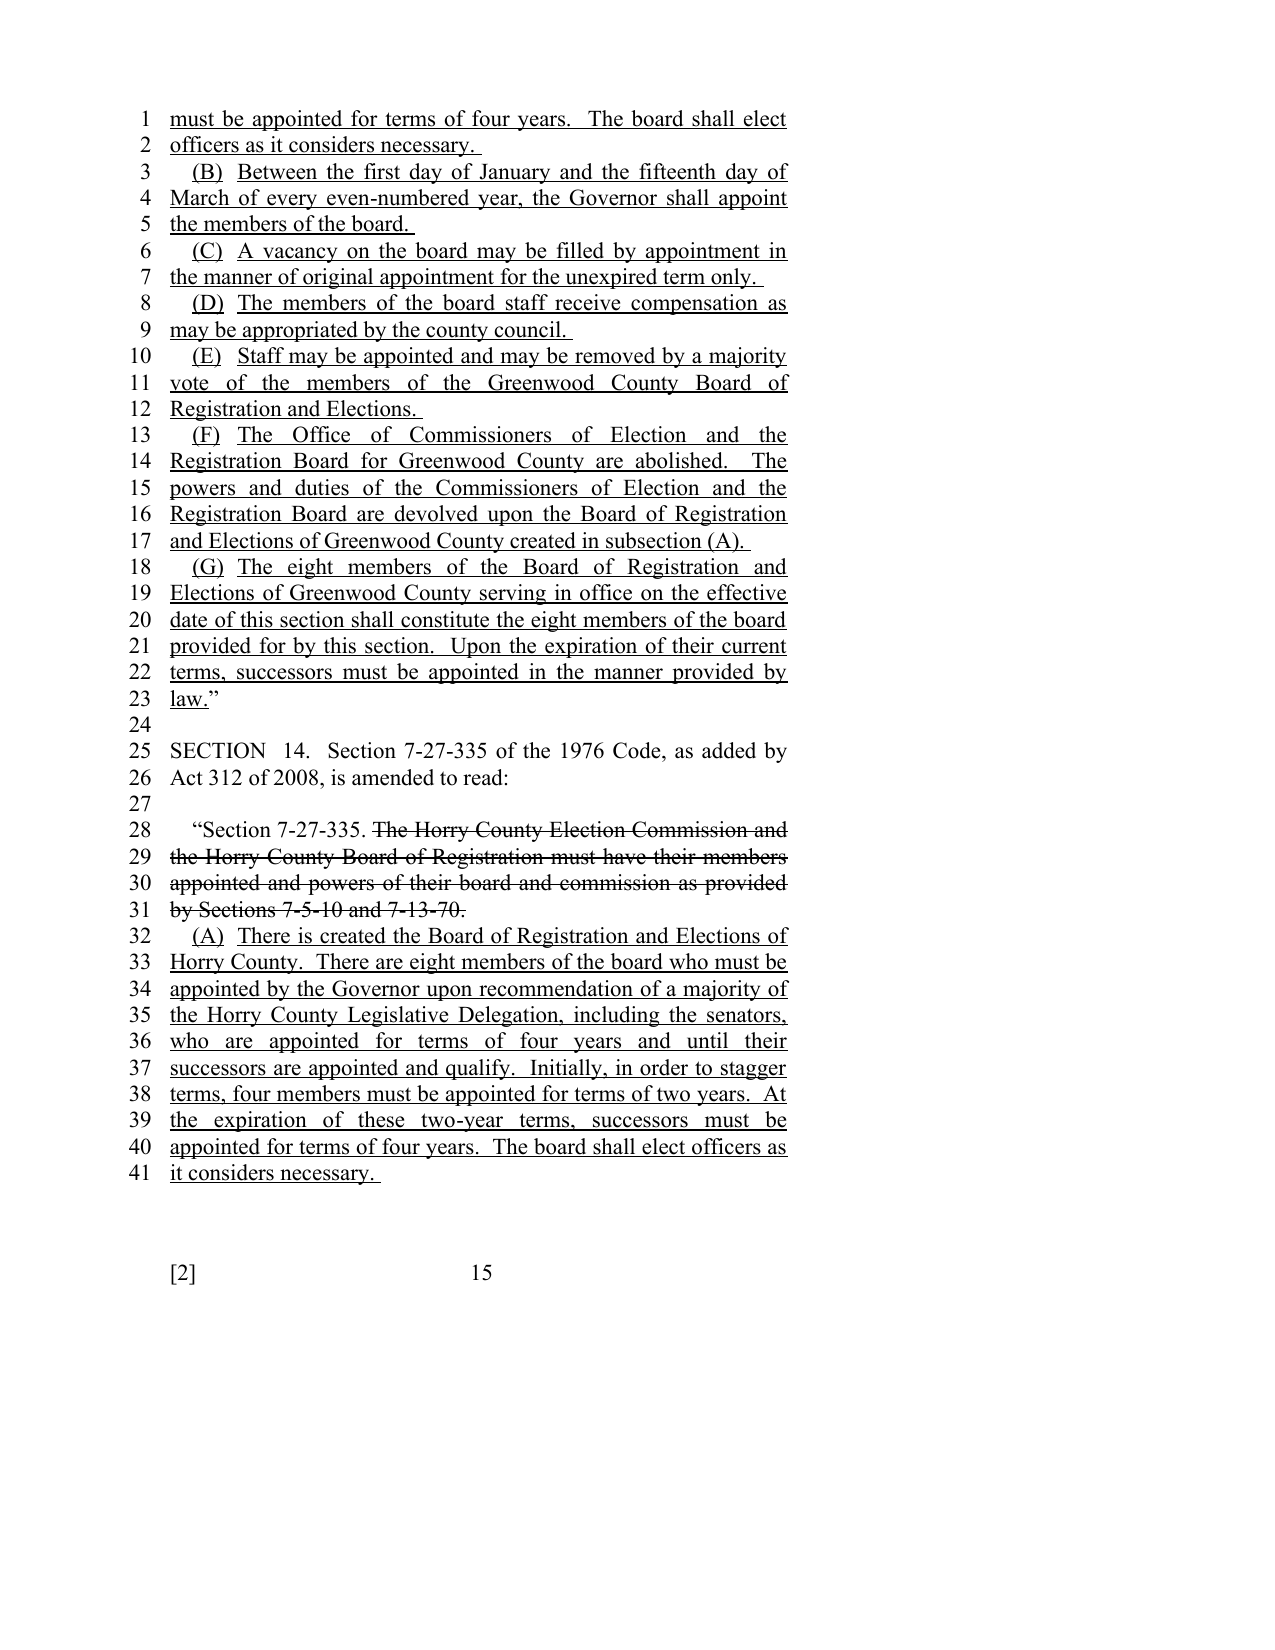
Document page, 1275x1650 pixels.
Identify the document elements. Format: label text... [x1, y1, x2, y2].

text “Section 7-27-335. The Horry County Election Commission and the Horry County Board of Registration must have their members appointed and powers of their board and commission as provided by Sections 7-5-10 and 7-13-70. [169, 858, 787, 884]
text (F) The Office of Commissioners of Election and the Registration Board for Greenwood County are abolished. The powers and duties of the Commissioners of Election and the Registration Board are devolved upon the Board of Registration and Elections of Greenwood County created in subsection (A). [169, 524, 787, 553]
text “Section 7-27-335. The Horry County Election Commission and the Horry County Board of Registration must have their members appointed and powers of their board and commission as provided by Sections 7-5-10 and 7-13-70. [169, 885, 787, 922]
text (G) The eight members of the Board of Registration and Elections of Greenwood County serving in office on the effective date of this section shall constitute the eight members of the board provided for by this section. Upon the expiration of their current terms, successors must be appointed in the manner provided by law.” [169, 553, 787, 602]
text (E) Staff may be appointed and may be removed by a majority vote of the members of the Greenwood County Board of Registration and Elections. [169, 342, 787, 391]
text SECTION 14. Section 7-27-335 of the 1976 Code, as added by Act 312 of 2008, is amended to read: [169, 737, 787, 790]
text (C) A vacancy on the board may be filled by appointment in the manner of original appointment for the unexpired term only. [169, 237, 787, 289]
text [169, 129, 787, 158]
text “Section 7-27-335. The Horry County Election Commission and the Horry County Board of Registration must have their members appointed and powers of their board and commission as provided by Sections 7-5-10 and 7-13-70. [169, 817, 787, 857]
text (D) The members of the board staff receive compensation as may be appropriated by the county council. [169, 289, 787, 342]
text (F) The Office of Commissioners of Election and the Registration Board for Greenwood County are abolished. The powers and duties of the Commissioners of Election and the Registration Board are devolved upon the Board of Registration and Elections of Greenwood County created in subsection (A). [169, 421, 787, 470]
text (B) Between the first day of January and the fifteenth day of March of every even-numbered year, the Governor shall appoint the members of the board. [169, 158, 787, 207]
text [169, 105, 787, 128]
text (E) Staff may be appointed and may be removed by a majority vote of the members of the Greenwood County Board of Registration and Elections. [169, 392, 787, 421]
text (B) Between the first day of January and the fifteenth day of March of every even-numbered year, the Governor shall appoint the members of the board. [169, 208, 787, 237]
